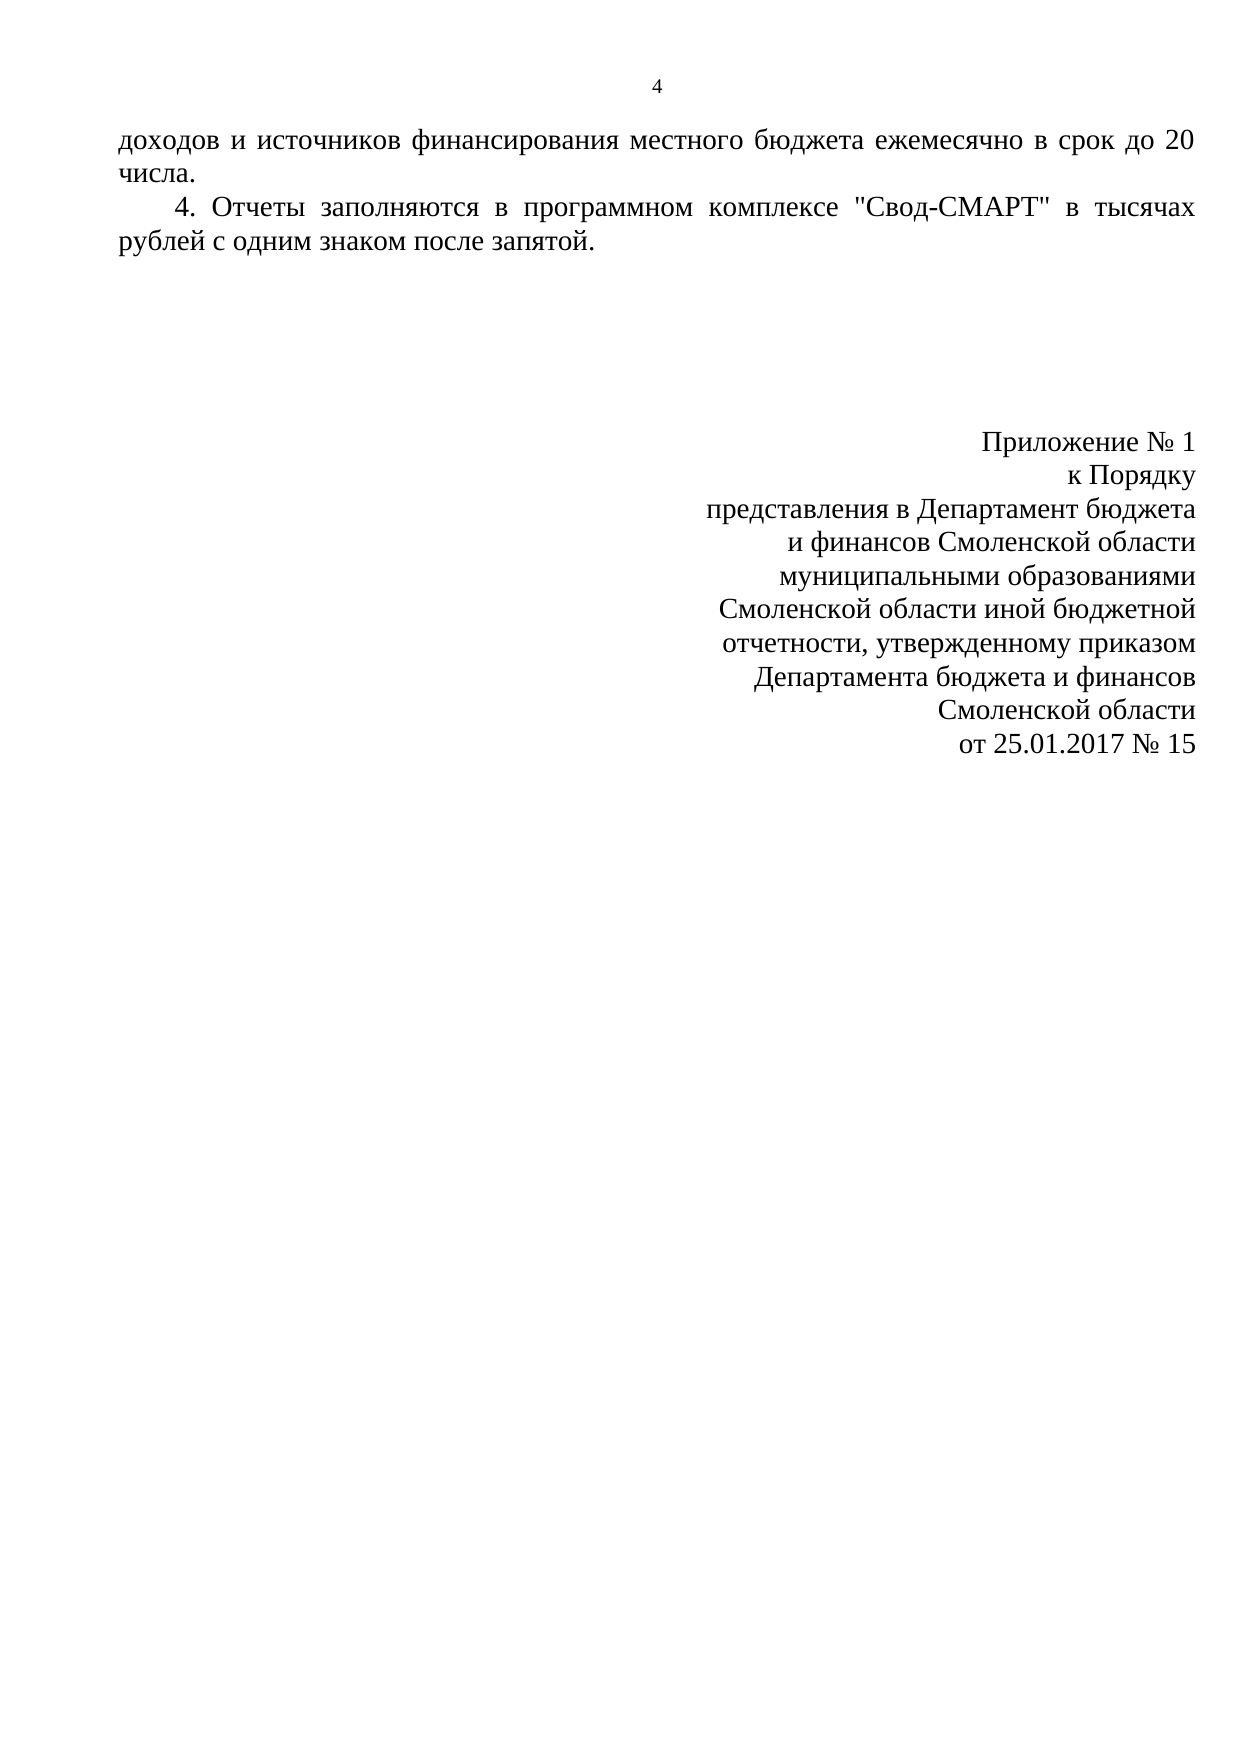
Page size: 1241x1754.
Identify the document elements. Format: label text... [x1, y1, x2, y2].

text и финансов Смоленской области [118, 524, 1196, 558]
text муниципальными образованиями [118, 558, 1196, 592]
text Смоленской области [118, 692, 1196, 726]
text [118, 122, 1196, 189]
text Смоленской области иной бюджетной [118, 592, 1196, 625]
text к Порядку [118, 457, 1196, 491]
text от 25.01.2017 № 15 [118, 726, 1196, 759]
text представления в Департамент бюджета [118, 491, 1196, 524]
text отчетности, утвержденному приказом [118, 625, 1196, 659]
text Департамента бюджета и финансов [118, 659, 1196, 692]
text Приложение № 1 [118, 424, 1196, 457]
text 4. Отчеты заполняются в программном комплексе "Свод-СМАРТ" в тысячах рублей с одним знаком после запятой. [118, 189, 1196, 256]
